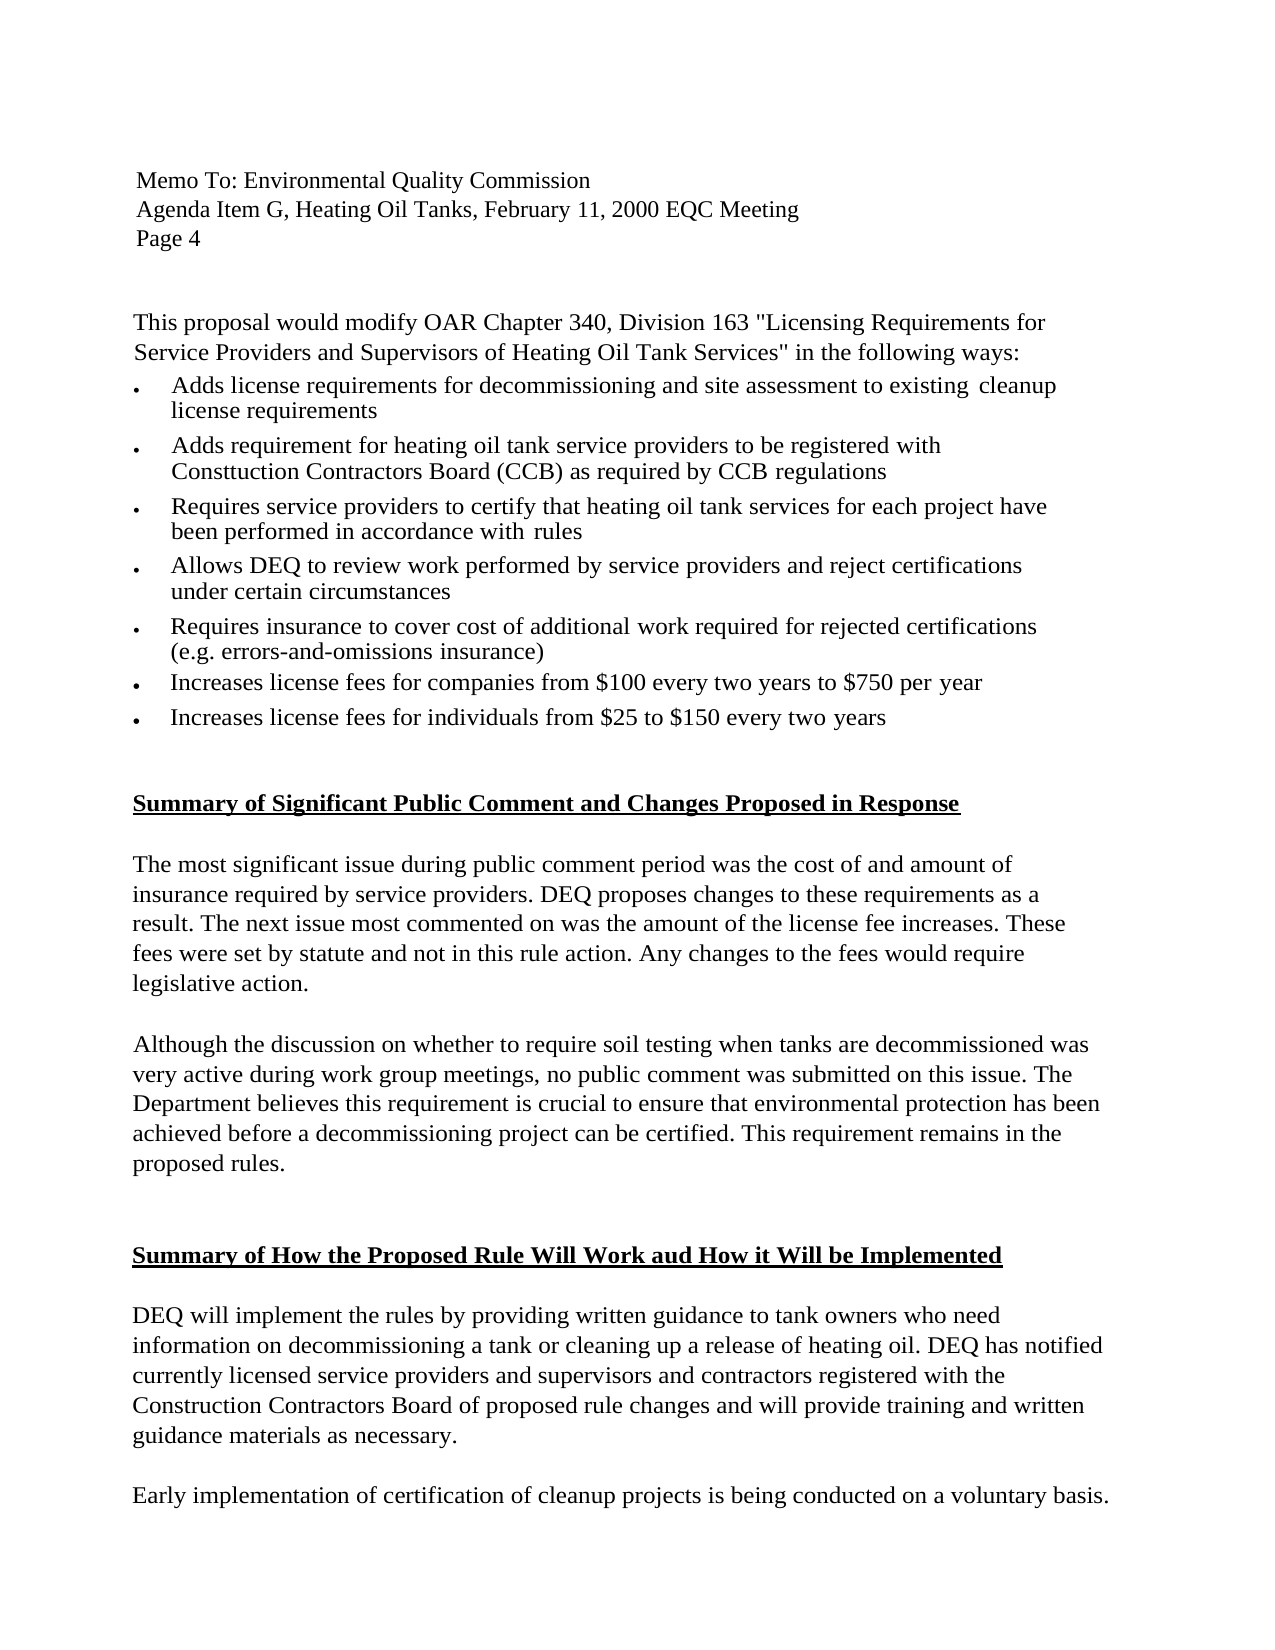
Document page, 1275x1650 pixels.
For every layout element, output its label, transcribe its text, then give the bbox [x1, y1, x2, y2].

list Requires insurance to cover cost of additional work required for rejected certifications (e.g. errors-and-omissions insurance) [133, 606, 1083, 664]
list Increases license fees for individuals from $25 to $150 every two years [133, 697, 1200, 733]
text DEQ will implement the rules by providing written guidance to tank owners who need information on decommissioning a tank or cleaning up a release of heating oil. DEQ has notified currently licensed service providers and supervisors and contractors registered with the Construction Contractors Board of proposed rule changes and will provide training and written guidance materials as necessary. [132, 1301, 1108, 1448]
text Although the discussion on whether to require soil testing when tanks are decommissioned was very active during work group meetings, no public comment was submitted on this issue. The Department believes this requirement is crucial to ensure that environmental protection has been achieved before a decommissioning project can be certified. This requirement remains in the proposed rules. [132, 1030, 1105, 1177]
subtitle Summary of Significant Public Comment and Changes Proposed in Response [132, 789, 1200, 816]
text license requirements [171, 400, 1200, 424]
list Adds requirement for heating oil tank service providers to be registered with Consttuction Contractors Board (CCB) as required by CCB regulations [133, 425, 1070, 485]
list Allows DEQ to review work performed by service providers and reject certifications under certain circumstances [133, 545, 1080, 605]
list Requires service providers to certify that heating oil tank services for each project have been performed in accordance with rules [133, 486, 1096, 544]
text This proposal would modify OAR Chapter 340, Division 163 "Licensing Requirements for Service Providers and Supervisors of Heating Oil Tank Services" in the following ways: [133, 308, 1103, 366]
subtitle Summary of How the Proposed Rule Will Work aud How it Will be Implemented [132, 1241, 1200, 1269]
text The most significant issue during public comment period was the cost of and amount of insurance required by service providers. DEQ proposes changes to these requirements as a result. The next issue most commented on was the amount of the license fee increases. These fees were set by statute and not in this rule action. Any changes to the fees would require legislative action. [132, 850, 1091, 997]
list Adds license requirements for decommissioning and site assessment to existing cleanup [133, 368, 1200, 400]
text Early implementation of certification of cleanup projects is being conducted on a voluntary basis. [132, 1481, 1200, 1509]
list Increases license fees for companies from $100 every two years to $750 per year [133, 664, 1200, 697]
